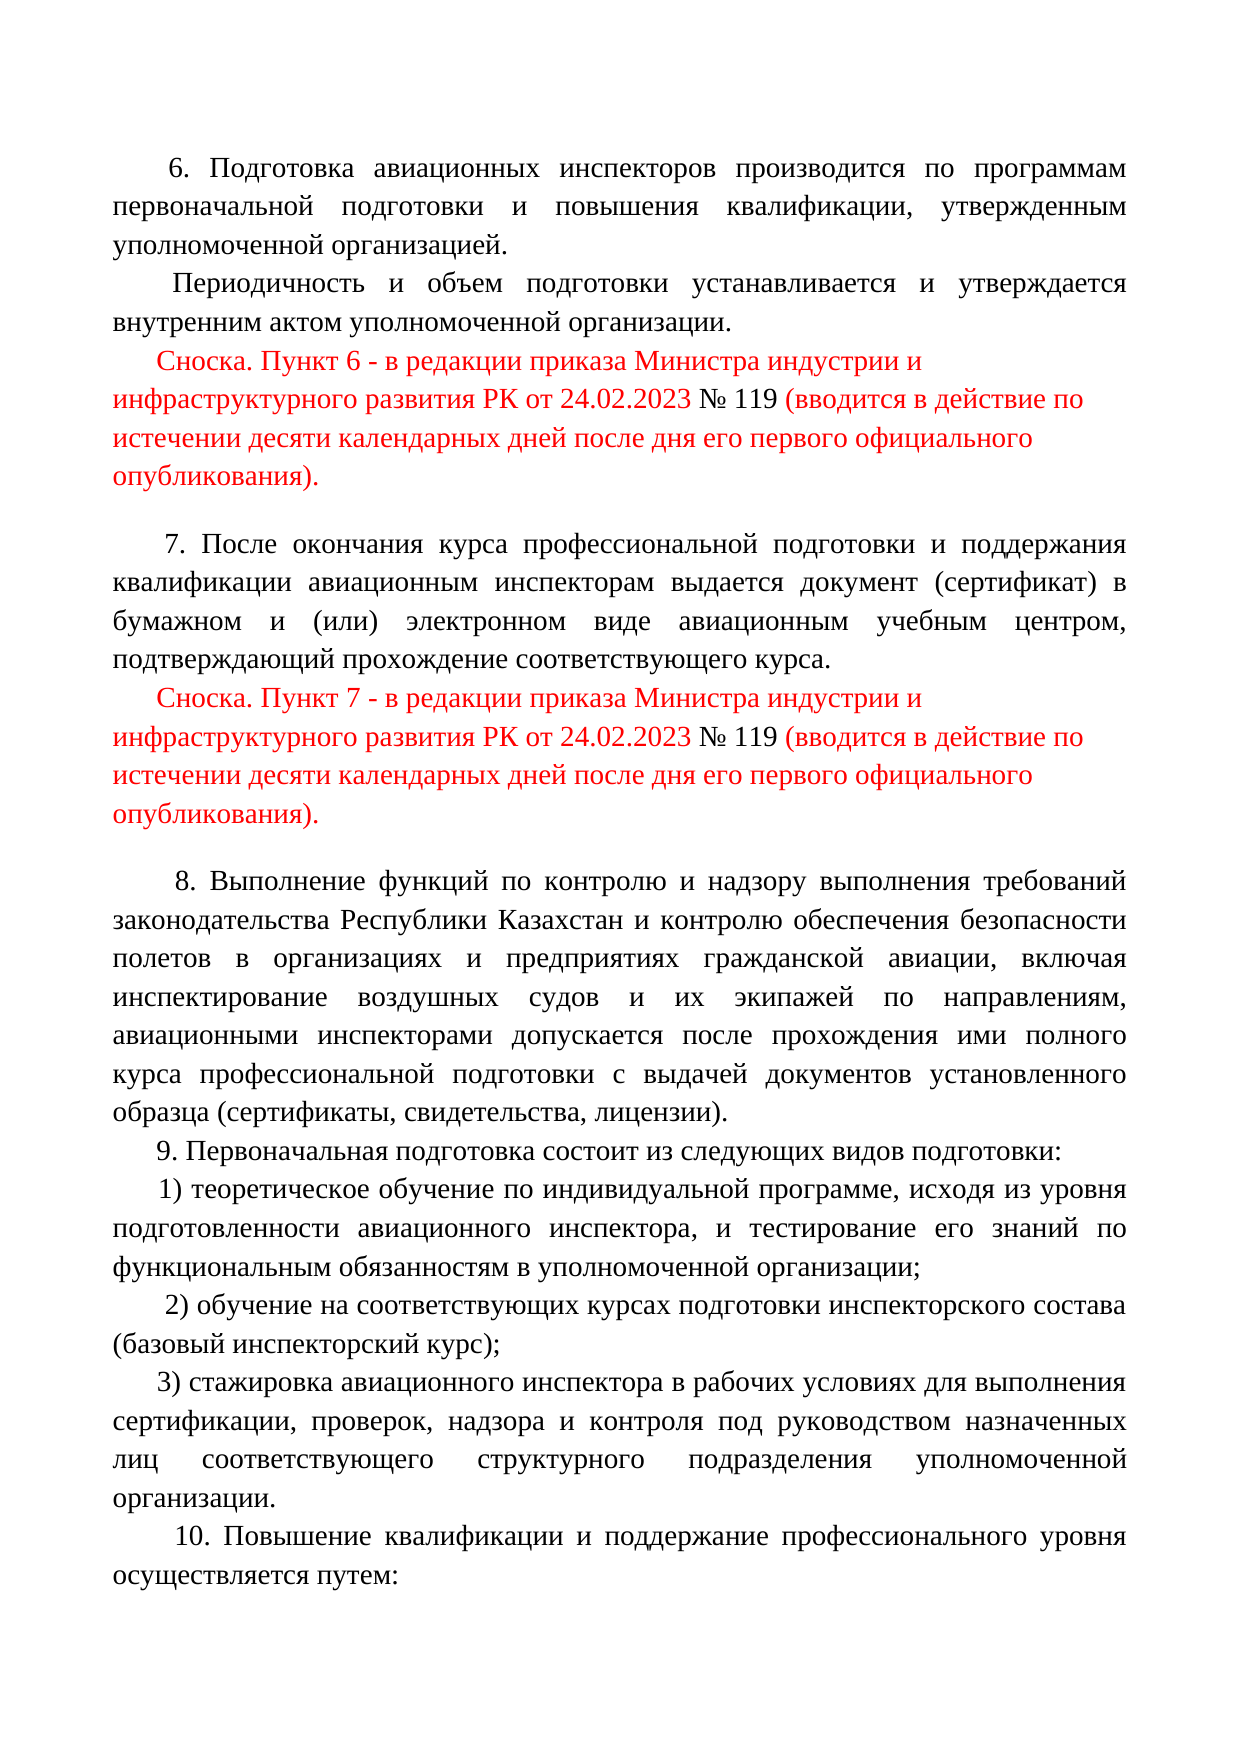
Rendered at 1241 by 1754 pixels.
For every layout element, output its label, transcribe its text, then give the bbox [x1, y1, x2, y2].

text Сноска. Пункт 6 - в редакции приказа Министра индустрии и инфраструктурного развития РК от 24.02.2023 № 119 (вводится в действие по истечении десяти календарных дней после дня его первого официального опубликования). [112, 343, 1128, 522]
text 10. Повышение квалификации и поддержание профессионального уровня осуществляется путем: [112, 1518, 1128, 1591]
text 8. Выполнение функций по контролю и надзору выполнения требований законодательства Республики Казахстан и контролю обеспечения безопасности полетов в организациях и предприятиях гражданской авиации, включая инспектирование воздушных судов и их экипажей по направлениям, авиационными инспекторами допускается после прохождения ими полного курса профессиональной подготовки с выдачей документов установленного образца (сертификаты, свидетельства, лицензии). [112, 863, 1128, 1128]
text 9. Первоначальная подготовка состоит из следующих видов подготовки: [112, 1133, 1128, 1167]
text 2) обучение на соответствующих курсах подготовки инспекторского состава (базовый инспекторский курс); [112, 1287, 1128, 1359]
text Периодичность и объем подготовки устанавливается и утверждается внутренним актом уполномоченной организации. [112, 266, 1128, 338]
text Сноска. Пункт 7 - в редакции приказа Министра индустрии и инфраструктурного развития РК от 24.02.2023 № 119 (вводится в действие по истечении десяти календарных дней после дня его первого официального опубликования). [112, 680, 1128, 859]
text 6. Подготовка авиационных инспекторов производится по программам первоначальной подготовки и повышения квалификации, утвержденным уполномоченной организацией. [112, 150, 1128, 261]
text 7. После окончания курса профессиональной подготовки и поддержания квалификации авиационным инспекторам выдается документ (сертификат) в бумажном и (или) электронном виде авиационным учебным центром, подтверждающий прохождение соответствующего курса. [112, 526, 1128, 675]
text 1) теоретическое обучение по индивидуальной программе, исходя из уровня подготовленности авиационного инспектора, и тестирование его знаний по функциональным обязанностям в уполномоченной организации; [112, 1172, 1128, 1282]
text 3) стажировка авиационного инспектора в рабочих условиях для выполнения сертификации, проверок, надзора и контроля под руководством назначенных лиц соответствующего структурного подразделения уполномоченной организации. [112, 1364, 1128, 1513]
